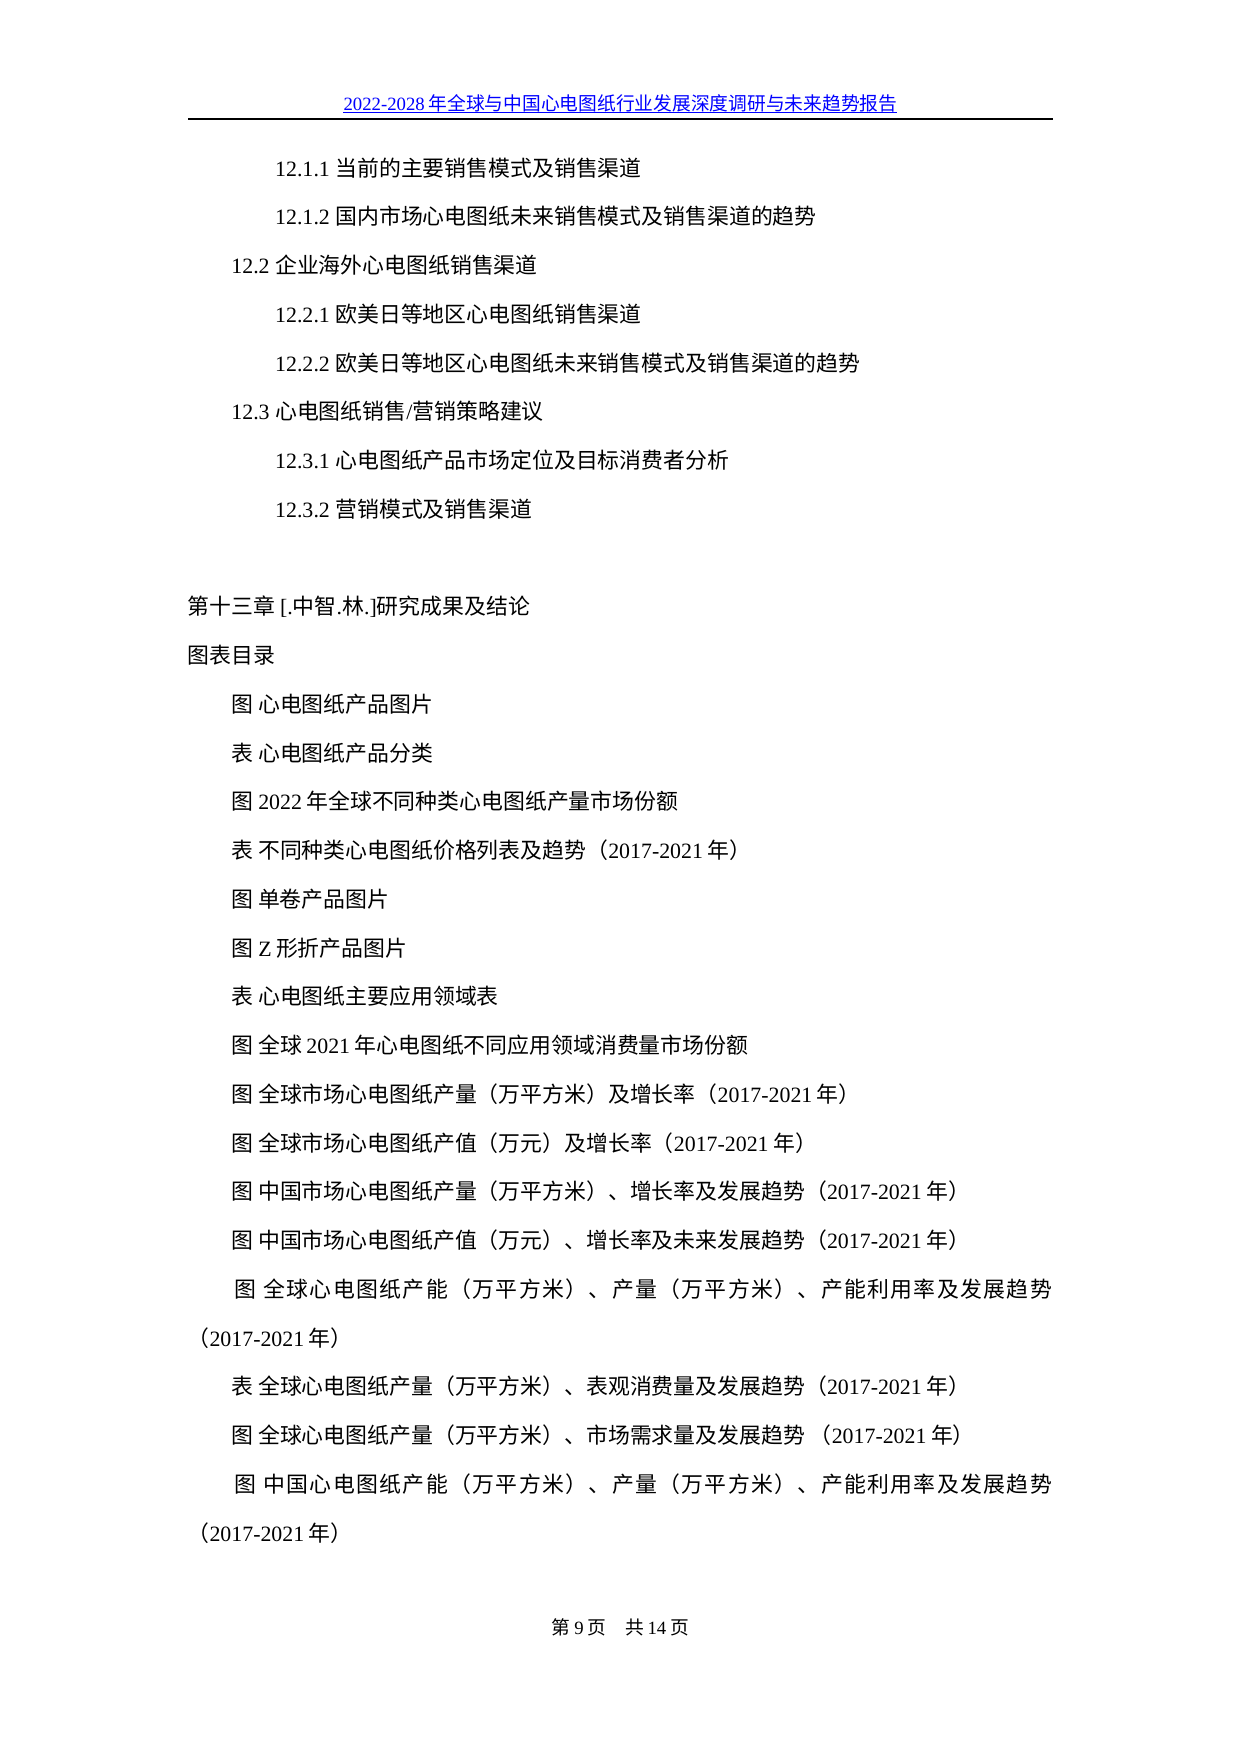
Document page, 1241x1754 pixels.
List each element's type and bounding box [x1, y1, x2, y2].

text [187, 150, 1053, 1548]
